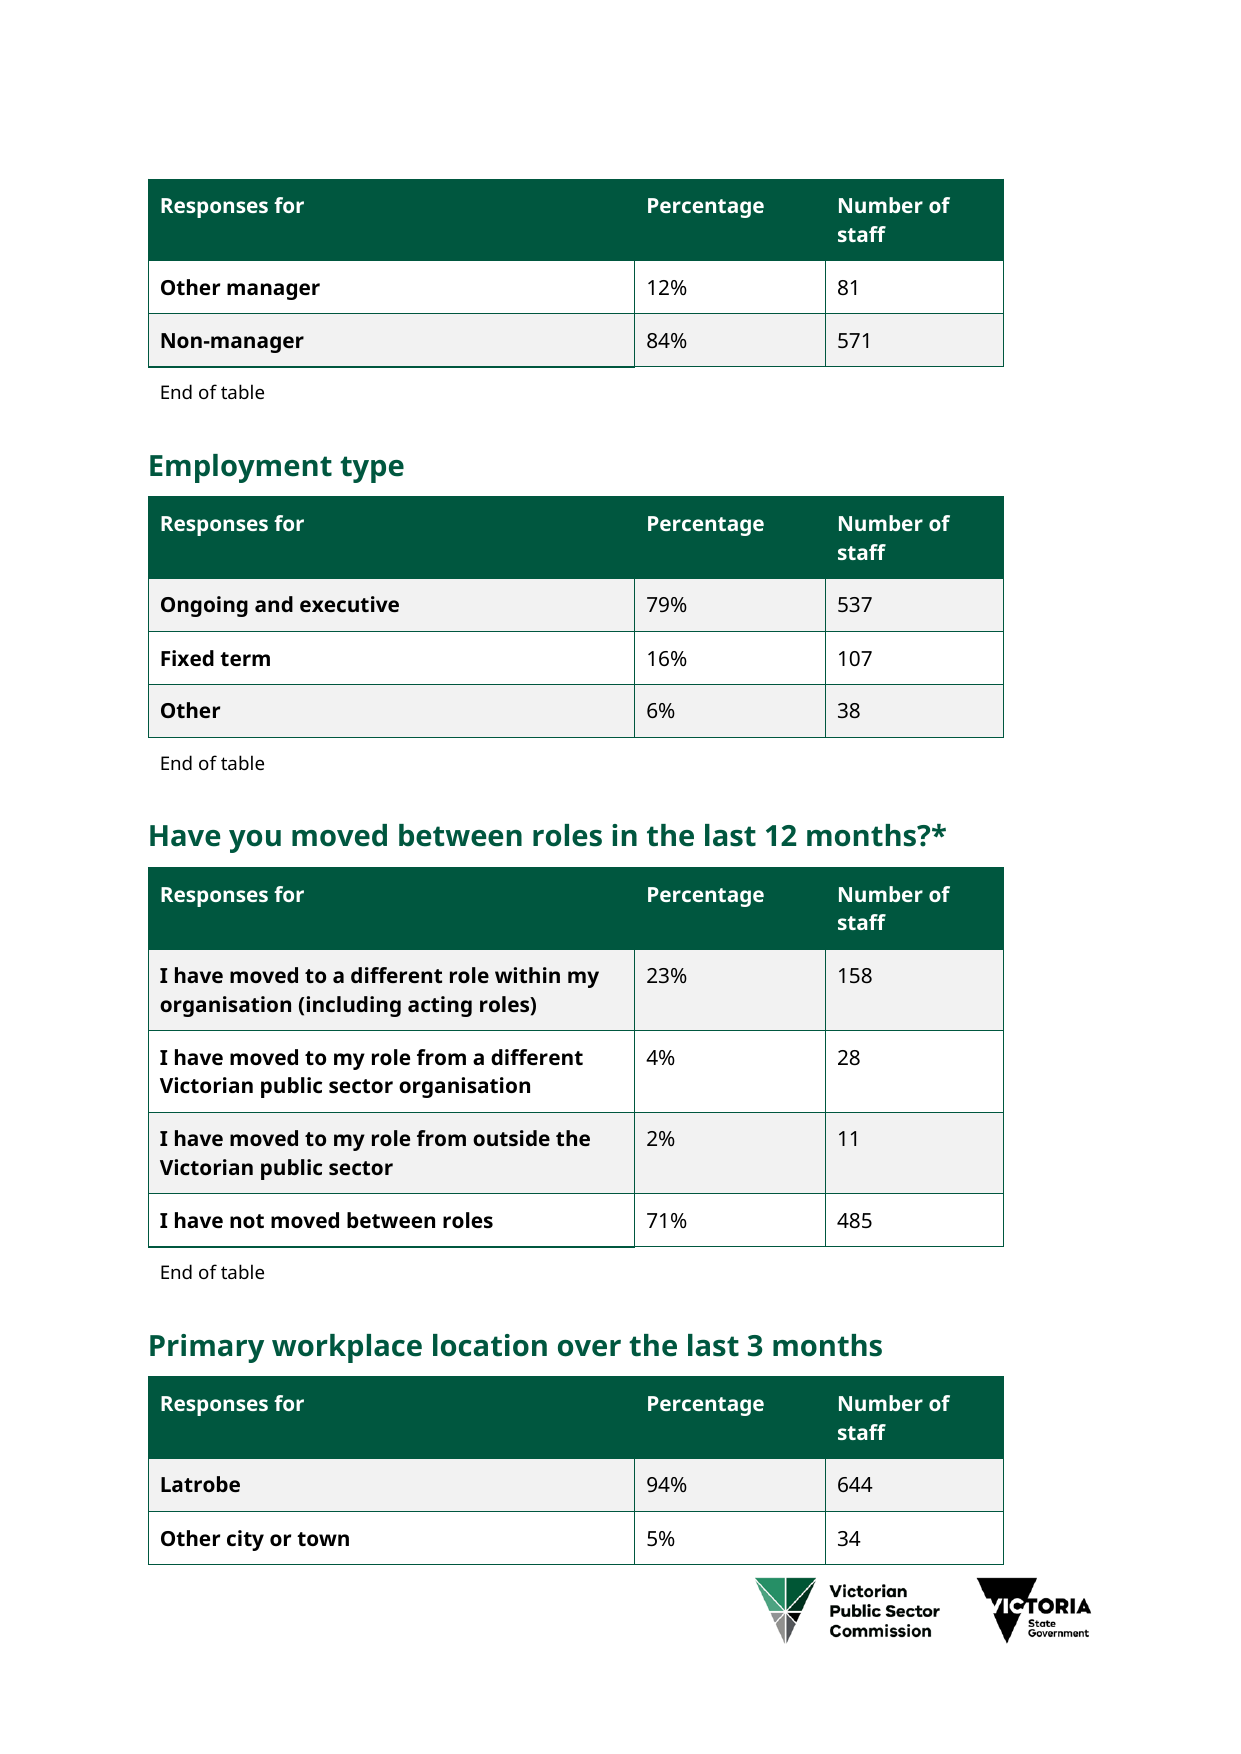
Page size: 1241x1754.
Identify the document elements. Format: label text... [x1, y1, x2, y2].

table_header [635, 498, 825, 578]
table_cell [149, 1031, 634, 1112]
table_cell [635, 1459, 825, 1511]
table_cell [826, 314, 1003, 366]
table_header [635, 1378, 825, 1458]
subtitle Employment type [148, 445, 1092, 484]
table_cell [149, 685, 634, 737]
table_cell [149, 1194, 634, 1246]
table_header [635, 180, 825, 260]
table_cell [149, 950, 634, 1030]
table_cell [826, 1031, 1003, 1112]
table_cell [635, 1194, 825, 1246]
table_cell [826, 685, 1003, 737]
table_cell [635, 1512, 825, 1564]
subtitle Primary workplace location over the last 3 months [148, 1325, 1092, 1364]
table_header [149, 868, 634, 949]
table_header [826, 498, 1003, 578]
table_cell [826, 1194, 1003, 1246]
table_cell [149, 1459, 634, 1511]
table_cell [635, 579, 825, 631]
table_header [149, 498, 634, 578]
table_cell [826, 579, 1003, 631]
subtitle Have you moved between roles in the last 12 months?* [148, 816, 1092, 855]
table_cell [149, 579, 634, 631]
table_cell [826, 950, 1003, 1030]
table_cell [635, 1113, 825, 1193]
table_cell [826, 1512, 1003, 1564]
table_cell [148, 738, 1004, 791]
picture [754, 1577, 1093, 1645]
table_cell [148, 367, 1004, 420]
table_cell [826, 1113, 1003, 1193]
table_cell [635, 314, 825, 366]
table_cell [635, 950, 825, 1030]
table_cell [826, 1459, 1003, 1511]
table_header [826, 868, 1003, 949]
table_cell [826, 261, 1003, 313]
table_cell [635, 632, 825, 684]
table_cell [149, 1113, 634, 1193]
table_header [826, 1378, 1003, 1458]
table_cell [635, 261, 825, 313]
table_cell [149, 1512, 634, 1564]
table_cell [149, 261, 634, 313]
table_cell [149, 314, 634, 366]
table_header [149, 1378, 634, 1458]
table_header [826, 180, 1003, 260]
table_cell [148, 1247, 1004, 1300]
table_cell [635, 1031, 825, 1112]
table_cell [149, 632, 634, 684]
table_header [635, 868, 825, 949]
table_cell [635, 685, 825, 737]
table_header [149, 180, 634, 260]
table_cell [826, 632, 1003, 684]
